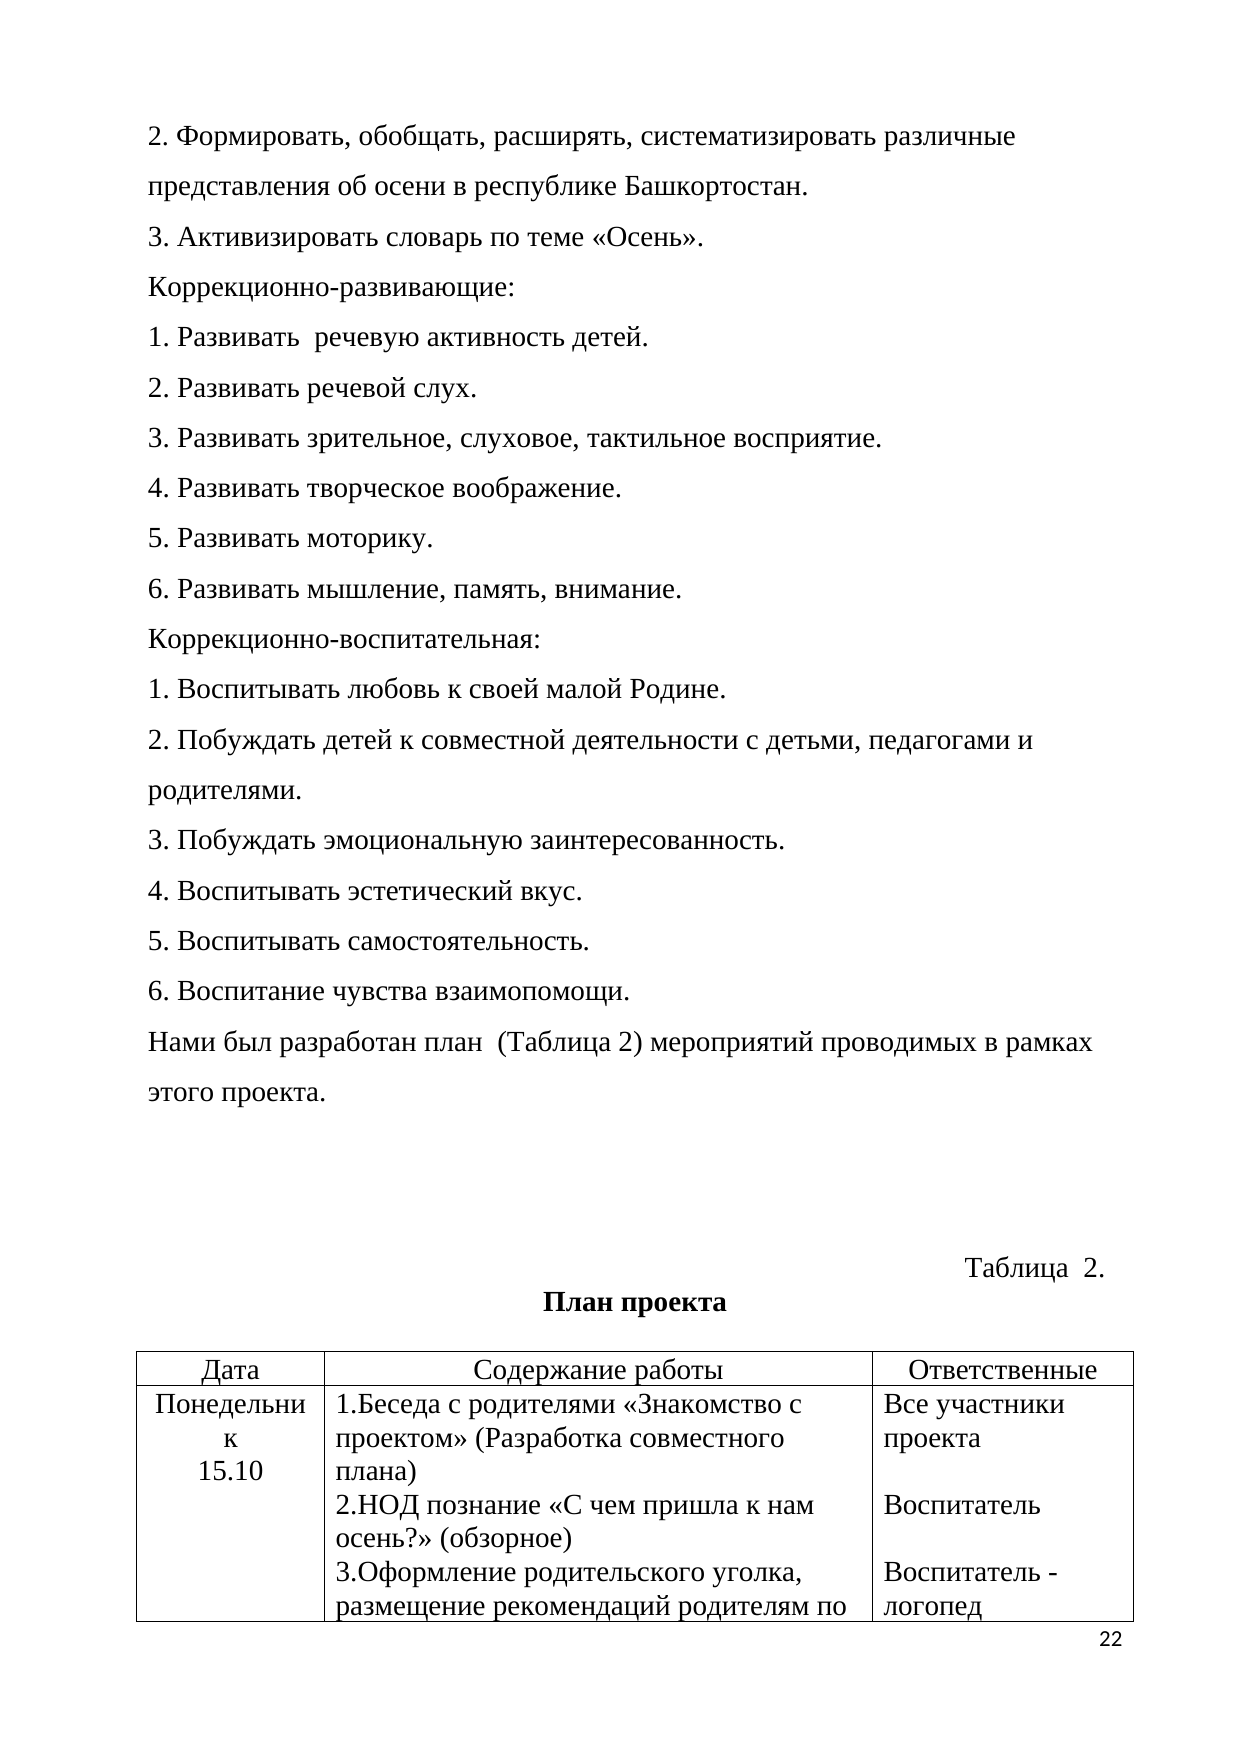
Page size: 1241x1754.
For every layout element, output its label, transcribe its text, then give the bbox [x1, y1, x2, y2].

text 1. Воспитывать любовь к своей малой Родине. [148, 672, 1122, 705]
table_header Дата [137, 1352, 324, 1385]
text 3. Активизировать словарь по теме «Осень». [148, 219, 1122, 252]
text Таблица 2. [148, 1250, 1122, 1284]
text План проекта [148, 1284, 1122, 1317]
text 2. Побуждать детей к совместной деятельности с детьми, педагогами и родителями. [148, 722, 1122, 806]
text 1. Развивать речевую активность детей. [148, 319, 1122, 353]
table_cell Понедельник 15.10 [137, 1386, 324, 1621]
text 5. Воспитывать самостоятельность. [148, 923, 1122, 957]
table_header Ответственные [873, 1352, 1133, 1385]
text 6. Воспитание чувства взаимопомощи. [148, 973, 1122, 1007]
text Коррекционно-воспитательная: [148, 621, 1122, 655]
text 3. Побуждать эмоциональную заинтересованность. [148, 822, 1122, 856]
text 4. Воспитывать эстетический вкус. [148, 873, 1122, 906]
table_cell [325, 1386, 872, 1621]
text Нами был разработан план (Таблица 2) мероприятий проводимых в рамках этого проекта. [148, 1024, 1122, 1108]
text 2. Развивать речевой слух. [148, 370, 1122, 403]
table_header Содержание работы [325, 1352, 872, 1385]
text 5. Развивать моторику. [148, 521, 1122, 554]
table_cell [873, 1386, 1133, 1621]
text 6. Развивать мышление, память, внимание. [148, 571, 1122, 604]
text 4. Развивать творческое воображение. [148, 470, 1122, 504]
text 3. Развивать зрительное, слуховое, тактильное восприятие. [148, 420, 1122, 453]
text Коррекционно-развивающие: [148, 269, 1122, 303]
text 2. Формировать, обобщать, расширять, систематизировать различные представления об осени в республике Башкортостан. [148, 118, 1122, 202]
